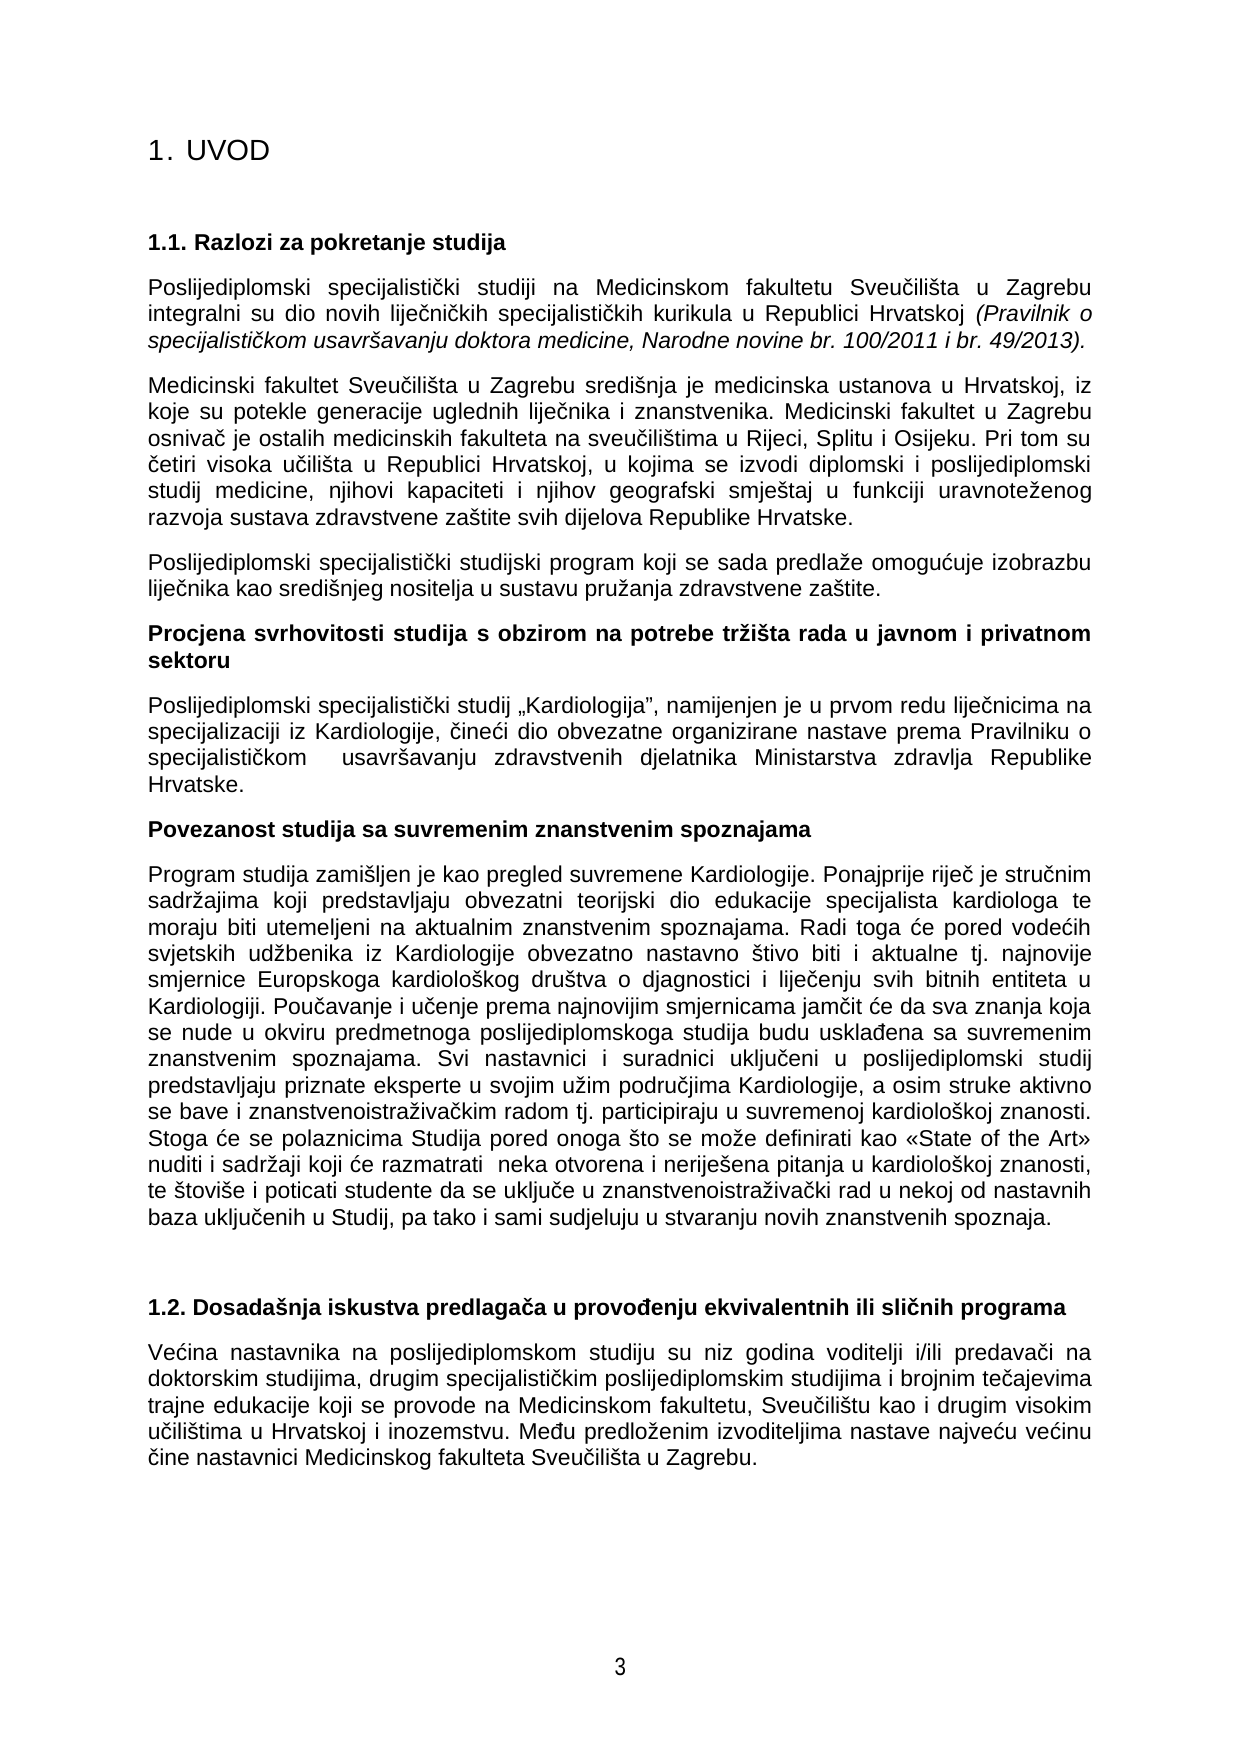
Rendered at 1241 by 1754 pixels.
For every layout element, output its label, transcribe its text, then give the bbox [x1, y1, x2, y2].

text 1. UVOD [148, 133, 1092, 166]
text Procjena svrhovitosti studija s obzirom na potrebe tržišta rada u javnom i privatnom sektoru [148, 620, 1092, 673]
text Poslijediplomski specijalistički studij „Kardiologija”, namijenjen je u prvom redu liječnicima na specijalizaciji iz Kardiologije, čineći dio obvezatne organizirane nastave prema Pravilniku o specijalističkom usavršavanju zdravstvenih djelatnika Ministarstva zdravlja Republike Hrvatske. [148, 692, 1092, 797]
text Većina nastavnika na poslijediplomskom studiju su niz godina voditelji i/ili predavači na doktorskim studijima, drugim specijalističkim poslijediplomskim studijima i brojnim tečajevima trajne edukacije koji se provode na Medicinskom fakultetu, Sveučilištu kao i drugim visokim učilištima u Hrvatskoj i inozemstvu. Među predloženim izvoditeljima nastave najveću većinu čine nastavnici Medicinskog fakulteta Sveučilišta u Zagrebu. [148, 1339, 1092, 1471]
text Medicinski fakultet Sveučilišta u Zagrebu središnja je medicinska ustanova u Hrvatskoj, iz koje su potekle generacije uglednih liječnika i znanstvenika. Medicinski fakultet u Zagrebu osnivač je ostalih medicinskih fakulteta na sveučilištima u Rijeci, Splitu i Osijeku. Pri tom su četiri visoka učilišta u Republici Hrvatskoj, u kojima se izvodi diplomski i poslijediplomski studij medicine, njihovi kapaciteti i njihov geografski smještaj u funkciji uravnoteženog razvoja sustava zdravstvene zaštite svih dijelova Republike Hrvatske. [148, 372, 1092, 530]
text Poslijediplomski specijalistički studijski program koji se sada predlaže omogućuje izobrazbu liječnika kao središnjeg nositelja u sustavu pružanja zdravstvene zaštite. [148, 549, 1092, 601]
text Poslijediplomski specijalistički studiji na Medicinskom fakultetu Sveučilišta u Zagrebu integralni su dio novih liječničkih specijalističkih kurikula u Republici Hrvatskoj (Pravilnik o specijalističkom usavršavanju doktora medicine, Narodne novine br. 100/2011 i br. 49/2013). [148, 274, 1092, 353]
text Povezanost studija sa suvremenim znanstvenim spoznajama [148, 816, 1092, 842]
text Program studija zamišljen je kao pregled suvremene Kardiologije. Ponajprije riječ je stručnim sadržajima koji predstavljaju obvezatni teorijski dio edukacije specijalista kardiologa te moraju biti utemeljeni na aktualnim znanstvenim spoznajama. Radi toga će pored vodećih svjetskih udžbenika iz Kardiologije obvezatno nastavno štivo biti i aktualne tj. najnovije smjernice Europskoga kardiološkog društva o djagnostici i liječenju svih bitnih entiteta u Kardiologiji. Poučavanje i učenje prema najnovijim smjernicama jamčit će da sva znanja koja se nude u okviru predmetnoga poslijediplomskoga studija budu usklađena sa suvremenim znanstvenim spoznajama. Svi nastavnici i suradnici uključeni u poslijediplomski studij predstavljaju priznate eksperte u svojim užim područjima Kardiologije, a osim struke aktivno se bave i znanstvenoistraživačkim radom tj. participiraju u suvremenoj kardiološkoj znanosti. Stoga će se polaznicima Studija pored onoga što se može definirati kao «State of the Art» nuditi i sadržaji koji će razmatrati neka otvorena i neriješena pitanja u kardiološkoj znanosti, te štoviše i poticati studente da se uključe u znanstvenoistraživački rad u nekoj od nastavnih baza uključenih u Studij, pa tako i sami sudjeluju u stvaranju novih znanstvenih spoznaja. [148, 861, 1092, 1230]
text 1.2. Dosadašnja iskustva predlagača u provođenju ekvivalentnih ili sličnih programa [148, 1294, 1092, 1320]
text 1.1. Razlozi za pokretanje studija [148, 229, 1092, 255]
